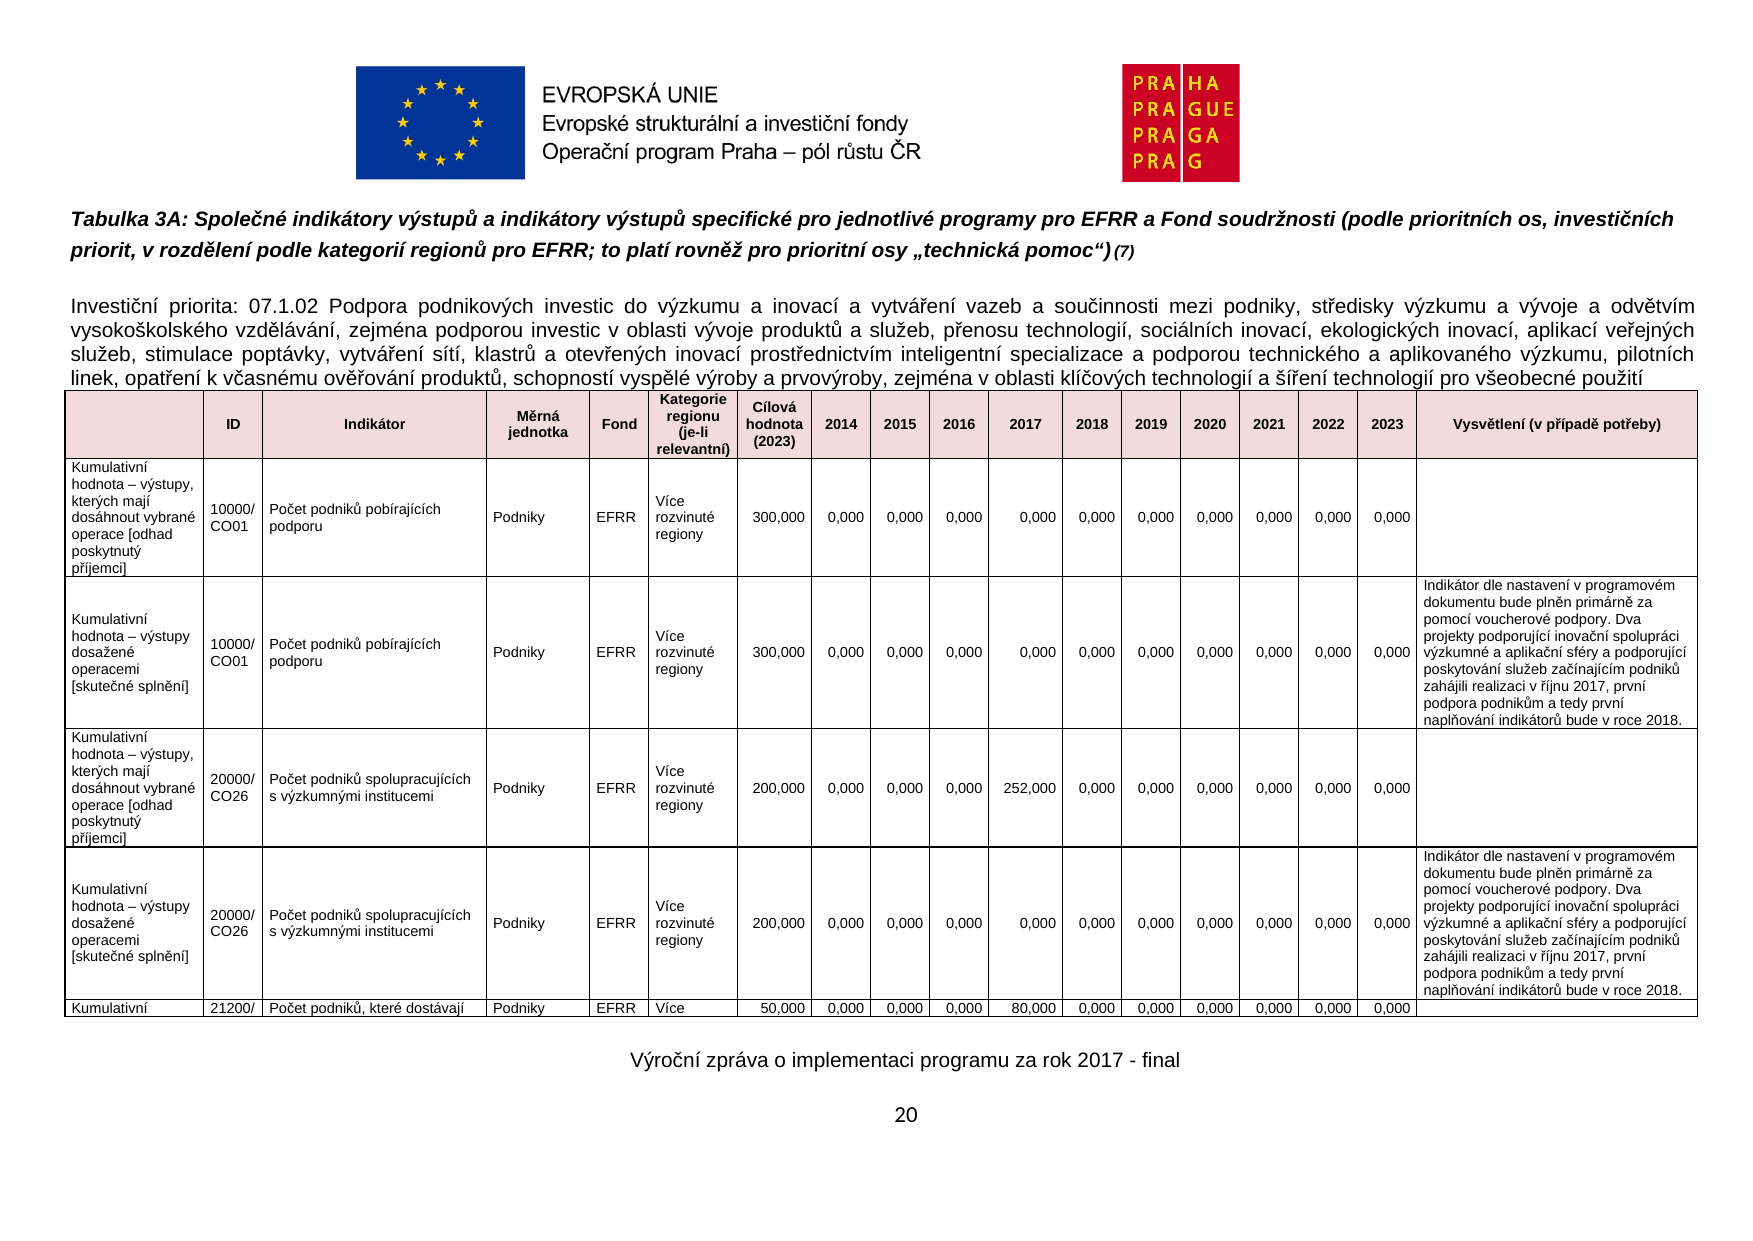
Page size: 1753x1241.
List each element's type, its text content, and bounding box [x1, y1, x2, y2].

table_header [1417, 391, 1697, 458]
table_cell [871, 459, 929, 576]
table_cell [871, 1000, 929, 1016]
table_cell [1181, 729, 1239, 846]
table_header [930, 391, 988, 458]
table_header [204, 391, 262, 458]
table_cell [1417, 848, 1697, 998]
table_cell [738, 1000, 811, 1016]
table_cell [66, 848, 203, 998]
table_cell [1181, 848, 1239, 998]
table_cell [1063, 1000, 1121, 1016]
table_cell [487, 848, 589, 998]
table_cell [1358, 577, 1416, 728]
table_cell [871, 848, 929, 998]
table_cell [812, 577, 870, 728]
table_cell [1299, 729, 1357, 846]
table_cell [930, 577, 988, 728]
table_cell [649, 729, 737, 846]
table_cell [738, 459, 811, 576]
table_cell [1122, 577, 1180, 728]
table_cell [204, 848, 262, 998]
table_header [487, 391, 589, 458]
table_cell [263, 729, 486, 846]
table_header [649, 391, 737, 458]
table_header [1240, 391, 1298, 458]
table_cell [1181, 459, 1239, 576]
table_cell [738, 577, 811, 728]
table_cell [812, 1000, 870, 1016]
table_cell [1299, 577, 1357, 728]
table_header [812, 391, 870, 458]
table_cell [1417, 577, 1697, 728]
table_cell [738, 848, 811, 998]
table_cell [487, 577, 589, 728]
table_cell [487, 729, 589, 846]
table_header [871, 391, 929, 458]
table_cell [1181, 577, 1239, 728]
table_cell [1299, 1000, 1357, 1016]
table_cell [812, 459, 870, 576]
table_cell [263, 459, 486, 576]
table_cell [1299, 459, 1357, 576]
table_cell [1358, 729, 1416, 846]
picture [353, 62, 957, 182]
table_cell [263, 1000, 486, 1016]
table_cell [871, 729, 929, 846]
text Tabulka 3A: Společné indikátory výstupů a indikátory výstupů specifické pro jednotlivé programy pro EFRR a Fond soudržnosti (podle prioritních os, investičních priorit, v rozdělení podle kategorií regionů pro EFRR; to platí rovněž pro prioritní osy „technická pomoc“) (7) [70, 206, 1682, 261]
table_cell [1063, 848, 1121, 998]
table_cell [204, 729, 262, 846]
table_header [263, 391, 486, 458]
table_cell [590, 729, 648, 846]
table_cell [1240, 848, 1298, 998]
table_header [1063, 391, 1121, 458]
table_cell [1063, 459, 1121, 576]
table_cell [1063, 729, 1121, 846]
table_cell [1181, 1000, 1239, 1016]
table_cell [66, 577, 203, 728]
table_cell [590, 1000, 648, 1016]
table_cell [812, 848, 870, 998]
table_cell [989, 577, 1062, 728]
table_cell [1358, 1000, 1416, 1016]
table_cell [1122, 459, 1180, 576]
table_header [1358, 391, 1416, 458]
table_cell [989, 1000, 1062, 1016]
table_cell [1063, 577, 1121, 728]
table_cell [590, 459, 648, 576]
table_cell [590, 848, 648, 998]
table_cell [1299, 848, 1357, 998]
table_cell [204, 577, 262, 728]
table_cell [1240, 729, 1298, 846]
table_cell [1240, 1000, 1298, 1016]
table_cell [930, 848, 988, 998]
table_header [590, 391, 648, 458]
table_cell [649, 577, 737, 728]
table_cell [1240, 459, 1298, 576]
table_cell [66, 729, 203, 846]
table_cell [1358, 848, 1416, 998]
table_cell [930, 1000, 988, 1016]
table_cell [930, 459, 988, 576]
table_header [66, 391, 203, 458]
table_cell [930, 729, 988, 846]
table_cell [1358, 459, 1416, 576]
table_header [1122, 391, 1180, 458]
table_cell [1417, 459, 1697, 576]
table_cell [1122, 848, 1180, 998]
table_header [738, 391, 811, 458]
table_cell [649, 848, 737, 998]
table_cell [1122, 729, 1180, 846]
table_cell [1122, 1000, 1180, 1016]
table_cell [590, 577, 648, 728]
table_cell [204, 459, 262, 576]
text Investiční priorita: 07.1.02 Podpora podnikových investic do výzkumu a inovací a vytváření vazeb a součinnosti mezi podniky, středisky výzkumu a vývoje a odvětvím vysokoškolského vzdělávání, zejména podporou investic v oblasti vývoje produktů a služeb, přenosu technologií, sociálních inovací, ekologických inovací, aplikací veřejných služeb, stimulace poptávky, vytváření sítí, klastrů a otevřených inovací prostřednictvím inteligentní specializace a podporou technického a aplikovaného výzkumu, pilotních linek, opatření k včasnému ověřování produktů, schopností vyspělé výroby a prvovýroby, zejména v oblasti klíčových technologií a šíření technologií pro všeobecné použití [70, 294, 1697, 389]
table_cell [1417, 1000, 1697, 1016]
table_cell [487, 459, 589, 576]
picture [1122, 64, 1240, 182]
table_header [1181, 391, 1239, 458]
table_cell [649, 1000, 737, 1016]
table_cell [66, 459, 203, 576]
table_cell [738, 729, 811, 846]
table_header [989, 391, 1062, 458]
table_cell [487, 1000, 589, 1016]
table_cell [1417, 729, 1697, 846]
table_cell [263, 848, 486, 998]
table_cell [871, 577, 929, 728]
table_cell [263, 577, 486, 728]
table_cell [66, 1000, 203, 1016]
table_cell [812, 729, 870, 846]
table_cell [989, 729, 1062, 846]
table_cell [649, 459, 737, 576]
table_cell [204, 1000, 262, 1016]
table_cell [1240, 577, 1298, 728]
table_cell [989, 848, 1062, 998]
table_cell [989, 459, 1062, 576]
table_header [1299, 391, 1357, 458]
